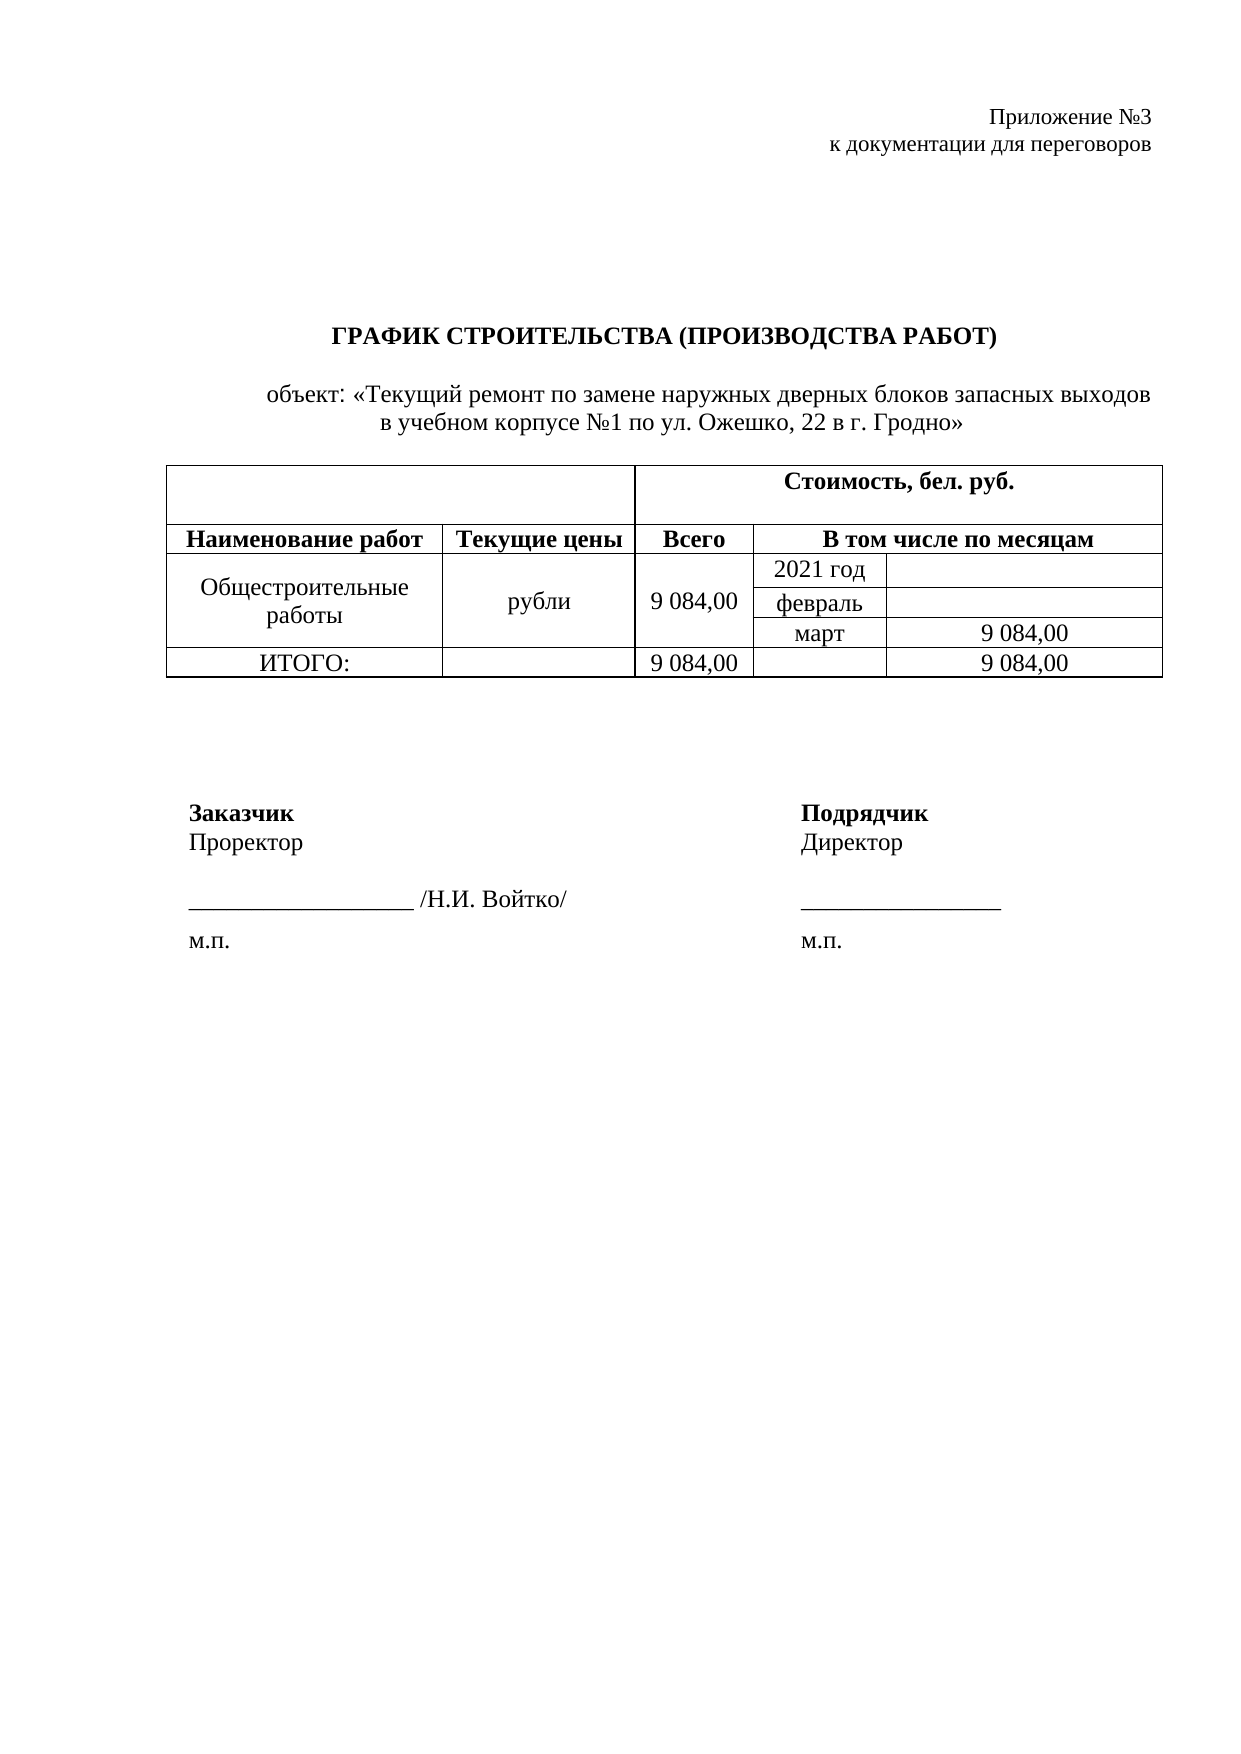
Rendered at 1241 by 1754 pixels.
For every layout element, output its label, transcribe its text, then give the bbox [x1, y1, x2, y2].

table_cell В том числе по месяцам [754, 525, 1162, 553]
text Приложение №3 [767, 103, 1152, 130]
table_cell Общестроительные работы [167, 554, 442, 647]
table_cell [887, 588, 1162, 617]
table_cell 9 084,00 [887, 618, 1162, 647]
table_cell март [754, 618, 886, 647]
table_cell м.п. [790, 925, 1163, 1024]
table_cell Текущие цены [443, 525, 634, 553]
table_cell 9 084,00 [636, 554, 753, 647]
table_cell Всего [636, 525, 753, 553]
table_cell 9 084,00 [636, 648, 753, 676]
table_cell ИТОГО: [167, 648, 442, 676]
table_cell 2021 год [754, 554, 886, 587]
text к документации для переговоров [767, 130, 1152, 156]
table_cell [443, 648, 634, 676]
text ГРАФИК СТРОИТЕЛЬСТВА (ПРОИЗВОДСТВА РАБОТ) [177, 321, 1152, 350]
table_cell Наименование работ [167, 525, 442, 553]
table_cell рубли [443, 554, 634, 647]
table_cell [887, 554, 1162, 587]
table_cell [754, 648, 886, 676]
table_header [167, 466, 634, 523]
table_cell февраль [754, 588, 886, 617]
table_cell Директор ________________ [790, 827, 1163, 925]
text объект: «Текущий ремонт по замене наружных дверных блоков запасных выходов в учебном корпусе №1 по ул. Ожешко, 22 в г. Гродно» [192, 379, 1152, 436]
table_header Подрядчик [790, 798, 1163, 827]
table_header Заказчик [177, 798, 789, 827]
table_cell м.п. [177, 925, 789, 1024]
table_header Стоимость, бел. руб. [636, 466, 1162, 523]
table_cell Проректор __________________ /Н.И. Войтко/ [177, 827, 789, 925]
table_cell 9 084,00 [887, 648, 1162, 676]
